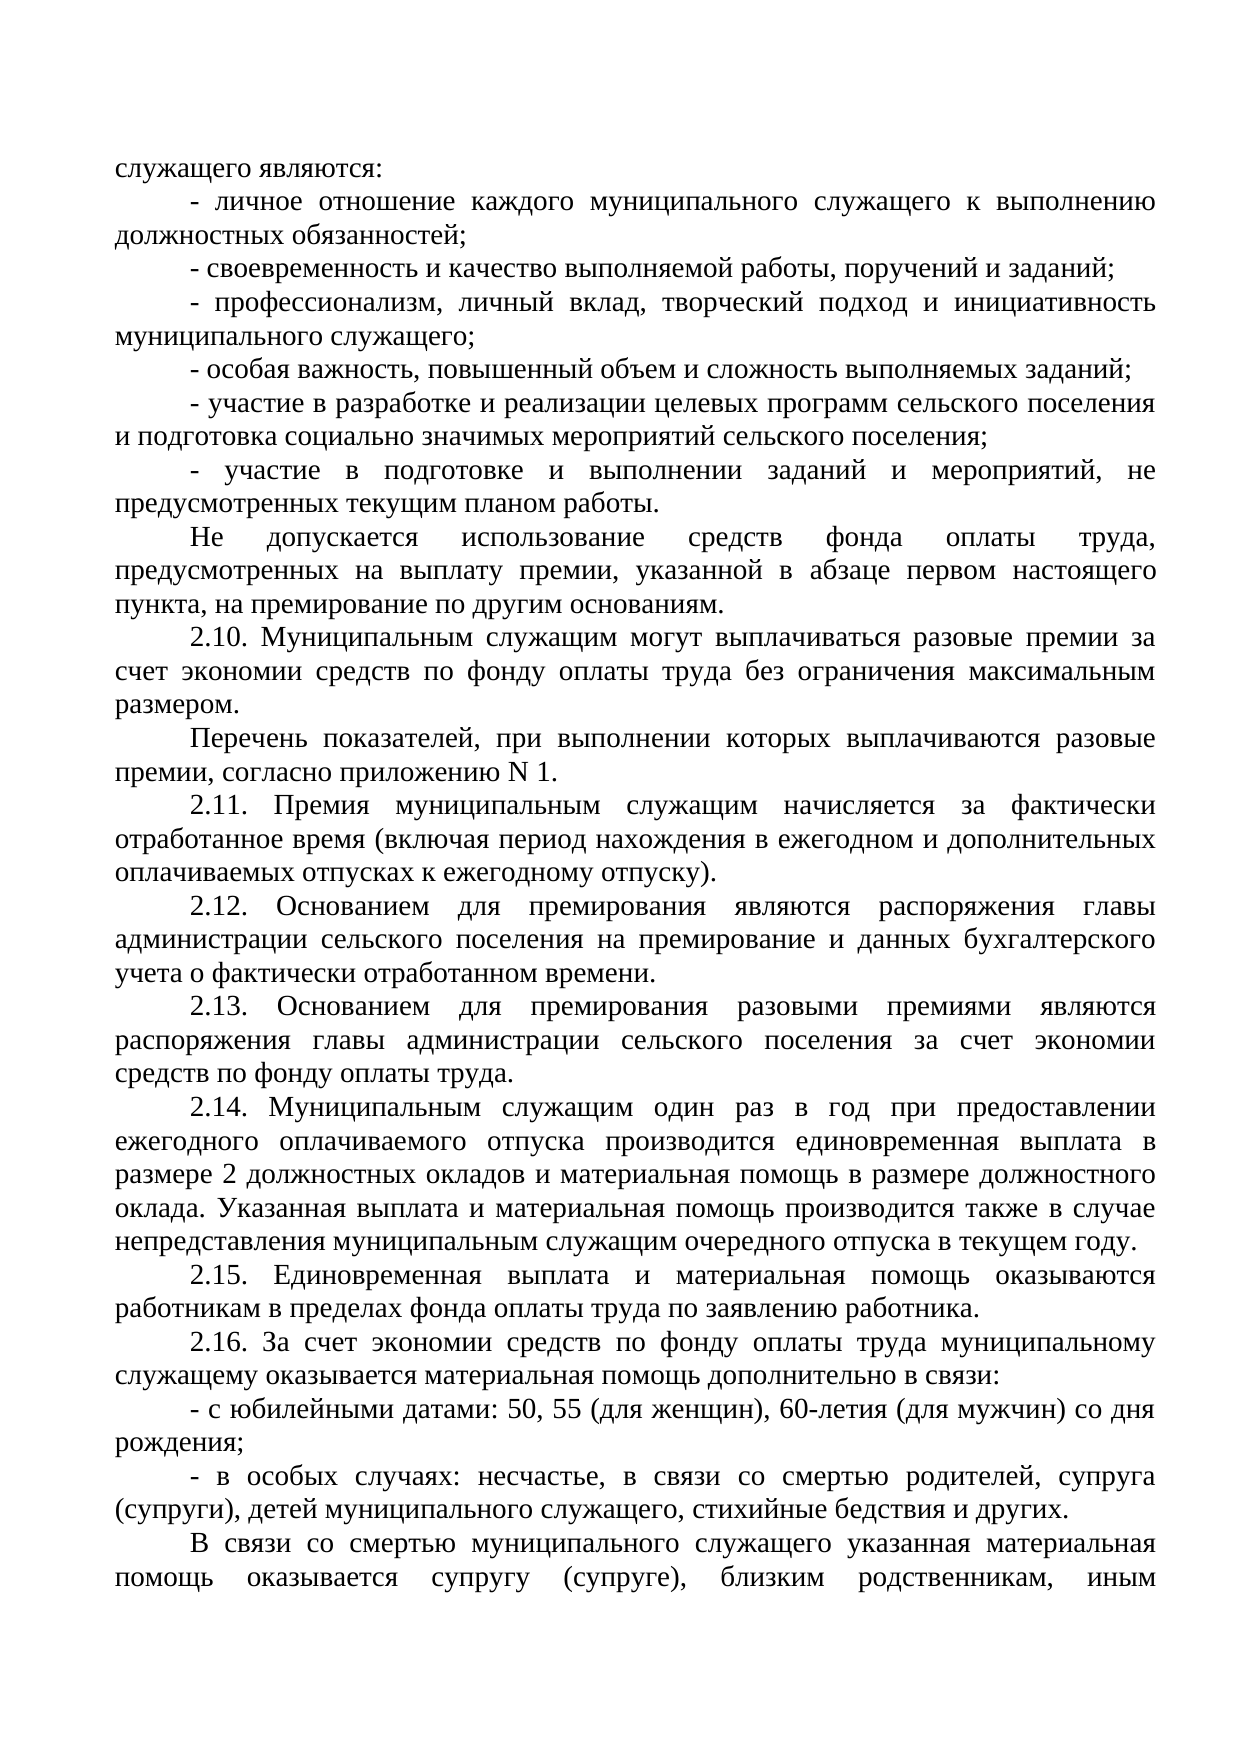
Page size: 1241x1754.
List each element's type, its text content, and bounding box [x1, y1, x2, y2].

text 2.16. За счет экономии средств по фонду оплаты труда муниципальному служащему оказывается материальная помощь дополнительно в связи: [114, 1324, 1157, 1391]
text 2.11. Премия муниципальным служащим начисляется за фактически отработанное время (включая период нахождения в ежегодном и дополнительных оплачиваемых отпусках к ежегодному отпуску). [114, 787, 1157, 888]
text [114, 1525, 1157, 1592]
text 2.15. Единовременная выплата и материальная помощь оказываются работникам в пределах фонда оплаты труда по заявлению работника. [114, 1257, 1157, 1324]
text 2.13. Основанием для премирования разовыми премиями являются распоряжения главы администрации сельского поселения за счет экономии средств по фонду оплаты труда. [114, 988, 1157, 1089]
text - участие в разработке и реализации целевых программ сельского поселения и подготовка социально значимых мероприятий сельского поселения; [114, 385, 1157, 452]
text 2.10. Муниципальным служащим могут выплачиваться разовые премии за счет экономии средств по фонду оплаты труда без ограничения максимальным размером. [114, 619, 1157, 720]
text - своевременность и качество выполняемой работы, поручений и заданий; [114, 251, 1157, 284]
text 2.14. Муниципальным служащим один раз в год при предоставлении ежегодного оплачиваемого отпуска производится единовременная выплата в размере 2 должностных окладов и материальная помощь в размере должностного оклада. Указанная выплата и материальная помощь производится также в случае непредставления муниципальным служащим очередного отпуска в текущем году. [114, 1089, 1157, 1257]
text Перечень показателей, при выполнении которых выплачиваются разовые премии, согласно приложению N 1. [114, 720, 1157, 787]
text - участие в подготовке и выполнении заданий и мероприятий, не предусмотренных текущим планом работы. [114, 452, 1157, 519]
text - особая важность, повышенный объем и сложность выполняемых заданий; [114, 351, 1157, 385]
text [114, 150, 1157, 183]
text - с юбилейными датами: 50, 55 (для женщин), 60-летия (для мужчин) со дня рождения; [114, 1391, 1157, 1458]
text 2.12. Основанием для премирования являются распоряжения главы администрации сельского поселения на премирование и данных бухгалтерского учета о фактически отработанном времени. [114, 888, 1157, 988]
text - профессионализм, личный вклад, творческий подход и инициативность муниципального служащего; [114, 284, 1157, 351]
text - личное отношение каждого муниципального служащего к выполнению должностных обязанностей; [114, 183, 1157, 251]
text - в особых случаях: несчастье, в связи со смертью родителей, супруга (супруги), детей муниципального служащего, стихийные бедствия и других. [114, 1458, 1157, 1525]
text Не допускается использование средств фонда оплаты труда, предусмотренных на выплату премии, указанной в абзаце первом настоящего пункта, на премирование по другим основаниям. [114, 519, 1157, 619]
